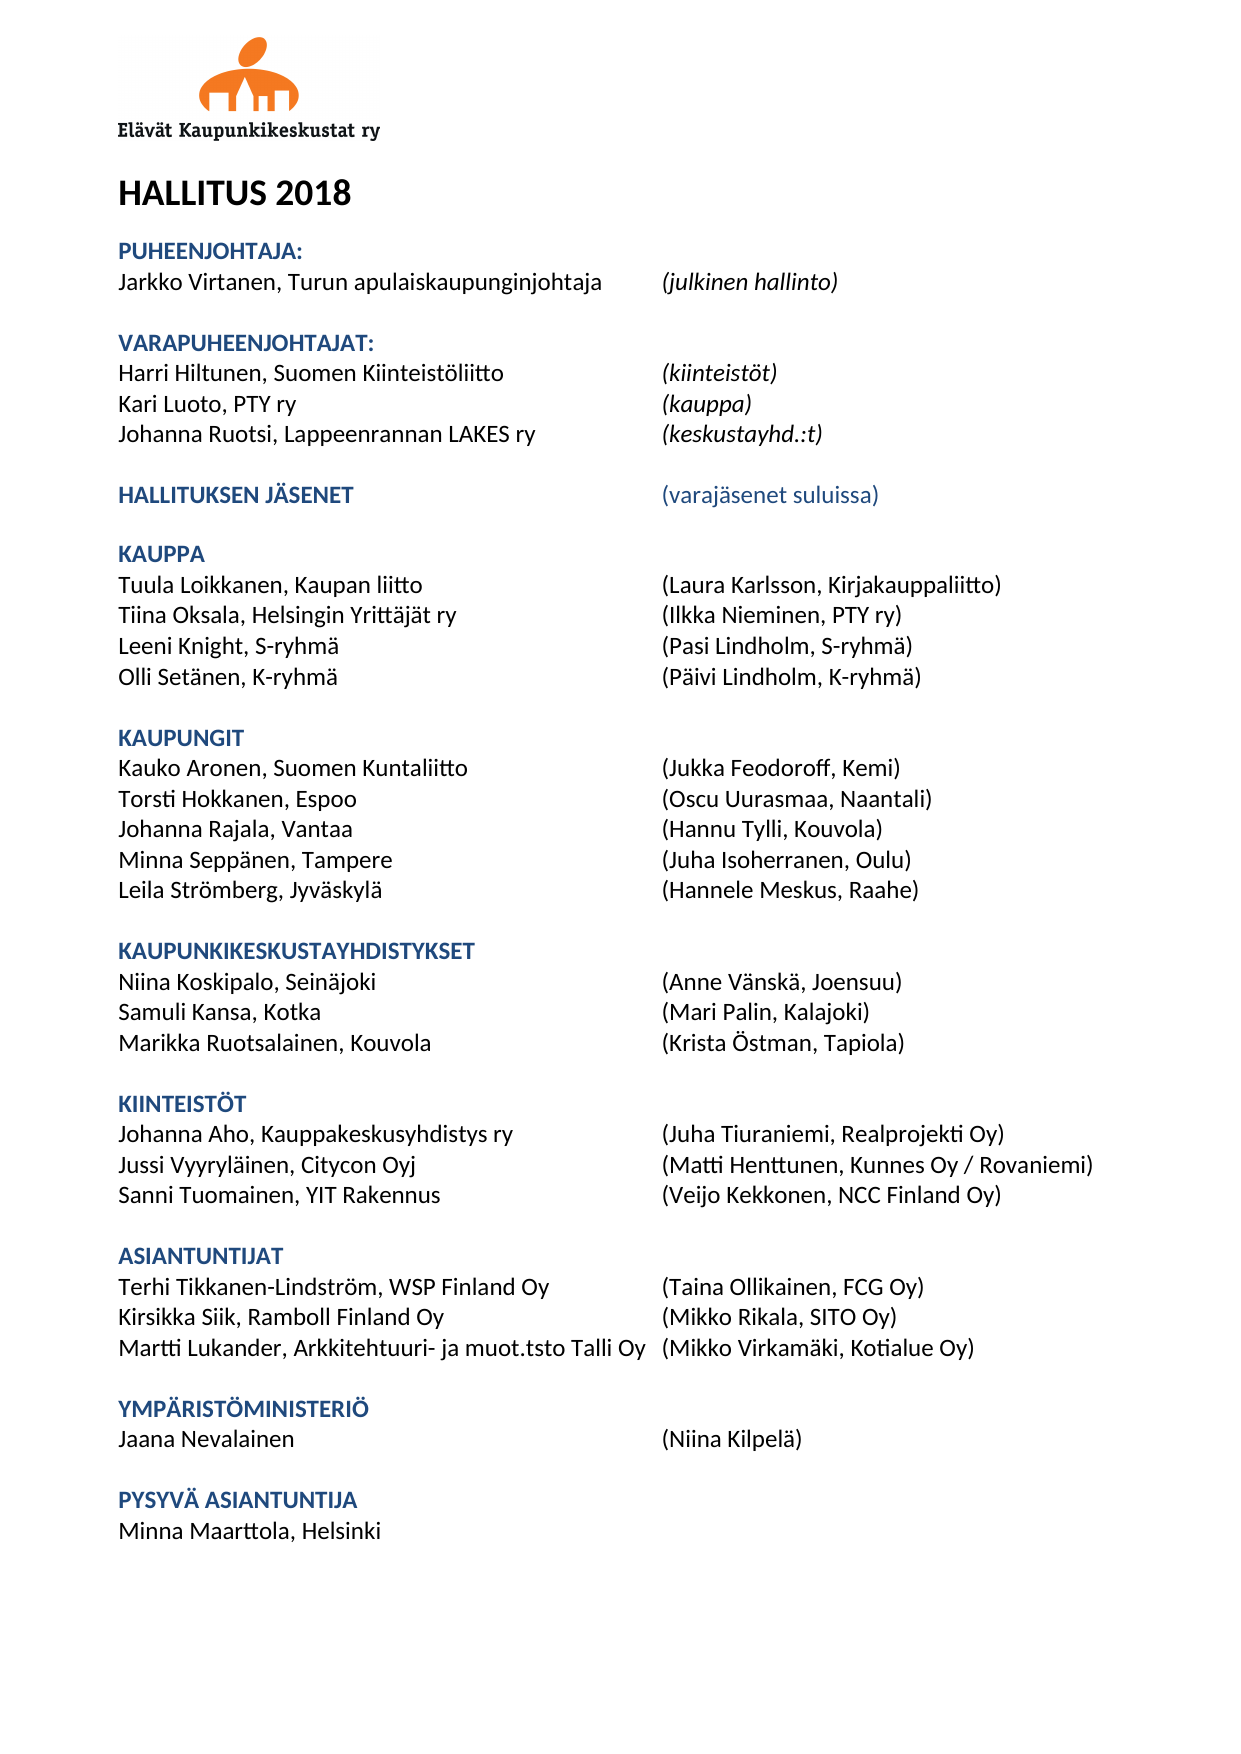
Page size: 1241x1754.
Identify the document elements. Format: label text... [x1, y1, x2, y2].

text Leila Strömberg, Jyväskylä (Hannele Meskus, Raahe) [118, 874, 1122, 905]
text HALLITUS 2018 [118, 169, 1122, 215]
text Torsti Hokkanen, Espoo (Oscu Uurasmaa, Naantali) [118, 783, 1122, 813]
text KAUPUNGIT [118, 722, 1122, 752]
text Kauko Aronen, Suomen Kuntaliitto (Jukka Feodoroff, Kemi) [118, 752, 1122, 783]
text Terhi Tikkanen-Lindström, WSP Finland Oy (Taina Ollikainen, FCG Oy) [118, 1271, 1122, 1302]
text Tiina Oksala, Helsingin Yrittäjät ry (Ilkka Nieminen, PTY ry) [118, 599, 1122, 630]
text Martti Lukander, Arkkitehtuuri- ja muot.tsto Talli Oy (Mikko Virkamäki, Kotialue Oy) [118, 1332, 1122, 1363]
text ASIANTUNTIJAT [118, 1241, 1122, 1271]
text Leeni Knight, S-ryhmä (Pasi Lindholm, S-ryhmä) [118, 630, 1122, 661]
text Tuula Loikkanen, Kaupan liitto (Laura Karlsson, Kirjakauppaliitto) [118, 569, 1122, 599]
text Olli Setänen, K-ryhmä (Päivi Lindholm, K-ryhmä) [118, 661, 1122, 691]
text Kirsikka Siik, Ramboll Finland Oy (Mikko Rikala, SITO Oy) [118, 1302, 1122, 1332]
text Minna Maarttola, Helsinki [118, 1515, 1122, 1546]
text PYSYVÄ ASIANTUNTIJA [118, 1485, 1122, 1515]
text Kari Luoto, PTY ry (kauppa) [118, 388, 1122, 418]
text KAUPUNKIKESKUSTAYHDISTYKSET [118, 935, 1122, 966]
text VARAPUHEENJOHTAJAT: [118, 327, 1122, 357]
text Samuli Kansa, Kotka (Mari Palin, Kalajoki) [118, 996, 1122, 1027]
text PUHEENJOHTAJA: [118, 235, 1122, 266]
text Niina Koskipalo, Seinäjoki (Anne Vänskä, Joensuu) [118, 966, 1122, 996]
text HALLITUKSEN JÄSENET (varajäsenet suluissa) [118, 479, 1122, 510]
text KIINTEISTÖT [118, 1088, 1122, 1118]
text Johanna Aho, Kauppakeskusyhdistys ry (Juha Tiuraniemi, Realprojekti Oy) [118, 1118, 1122, 1149]
text Johanna Ruotsi, Lappeenrannan LAKES ry (keskustayhd.:t) [118, 418, 1122, 449]
picture [118, 35, 380, 141]
text Jarkko Virtanen, Turun apulaiskaupunginjohtaja (julkinen hallinto) [118, 266, 1122, 296]
text Jussi Vyyryläinen, Citycon Oyj (Matti Henttunen, Kunnes Oy / Rovaniemi) [118, 1149, 1122, 1179]
text Jaana Nevalainen (Niina Kilpelä) [118, 1424, 1122, 1454]
text Johanna Rajala, Vantaa (Hannu Tylli, Kouvola) [118, 813, 1122, 844]
text YMPÄRISTÖMINISTERIÖ [118, 1393, 1122, 1424]
text KAUPPA [118, 538, 1122, 569]
text Sanni Tuomainen, YIT Rakennus (Veijo Kekkonen, NCC Finland Oy) [118, 1179, 1122, 1241]
text Marikka Ruotsalainen, Kouvola (Krista Östman, Tapiola) [118, 1027, 1122, 1057]
text Minna Seppänen, Tampere (Juha Isoherranen, Oulu) [118, 844, 1122, 874]
text Harri Hiltunen, Suomen Kiinteistöliitto (kiinteistöt) [118, 357, 1122, 388]
